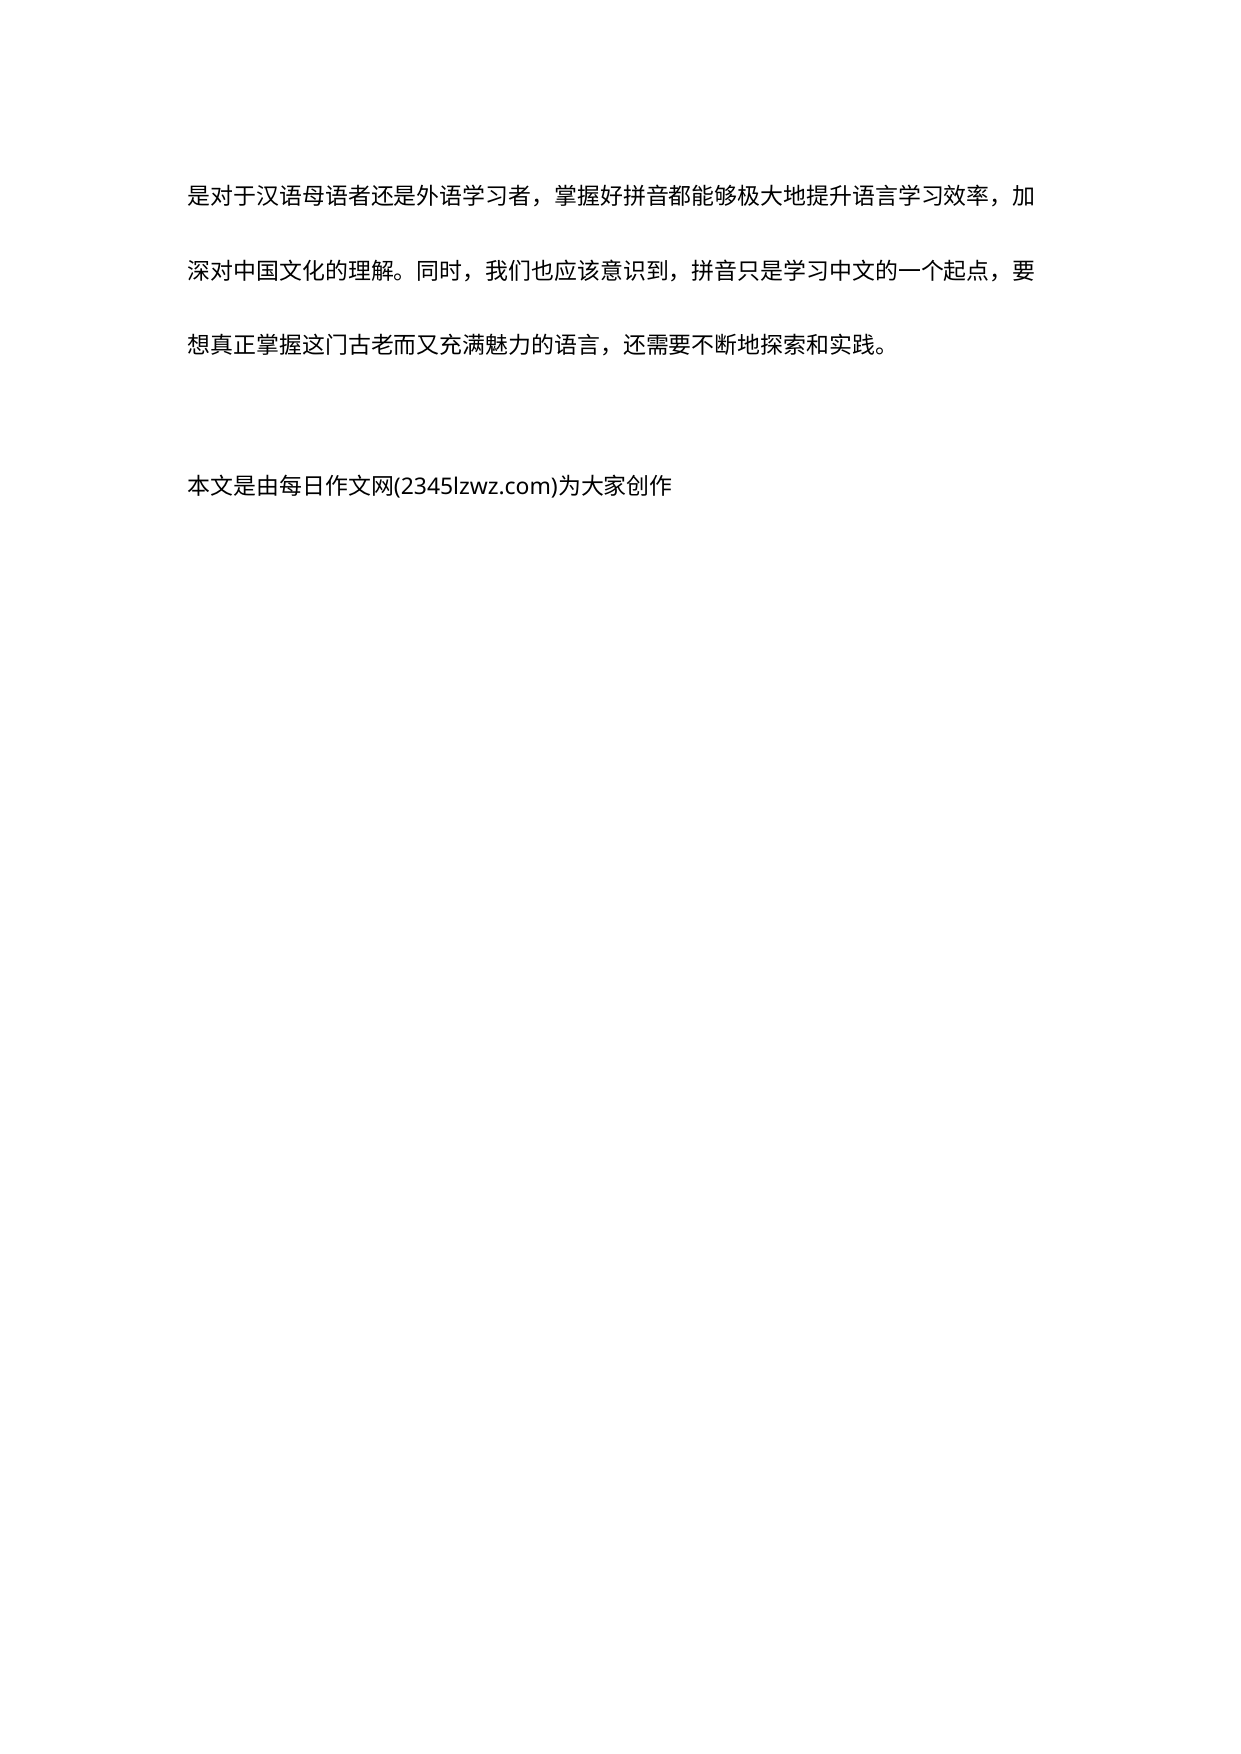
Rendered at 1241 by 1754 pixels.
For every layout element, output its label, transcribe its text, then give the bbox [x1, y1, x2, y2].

text 本文是由每日作文网(2345lzwz.com)为大家创作 [187, 452, 1053, 517]
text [187, 162, 1053, 376]
